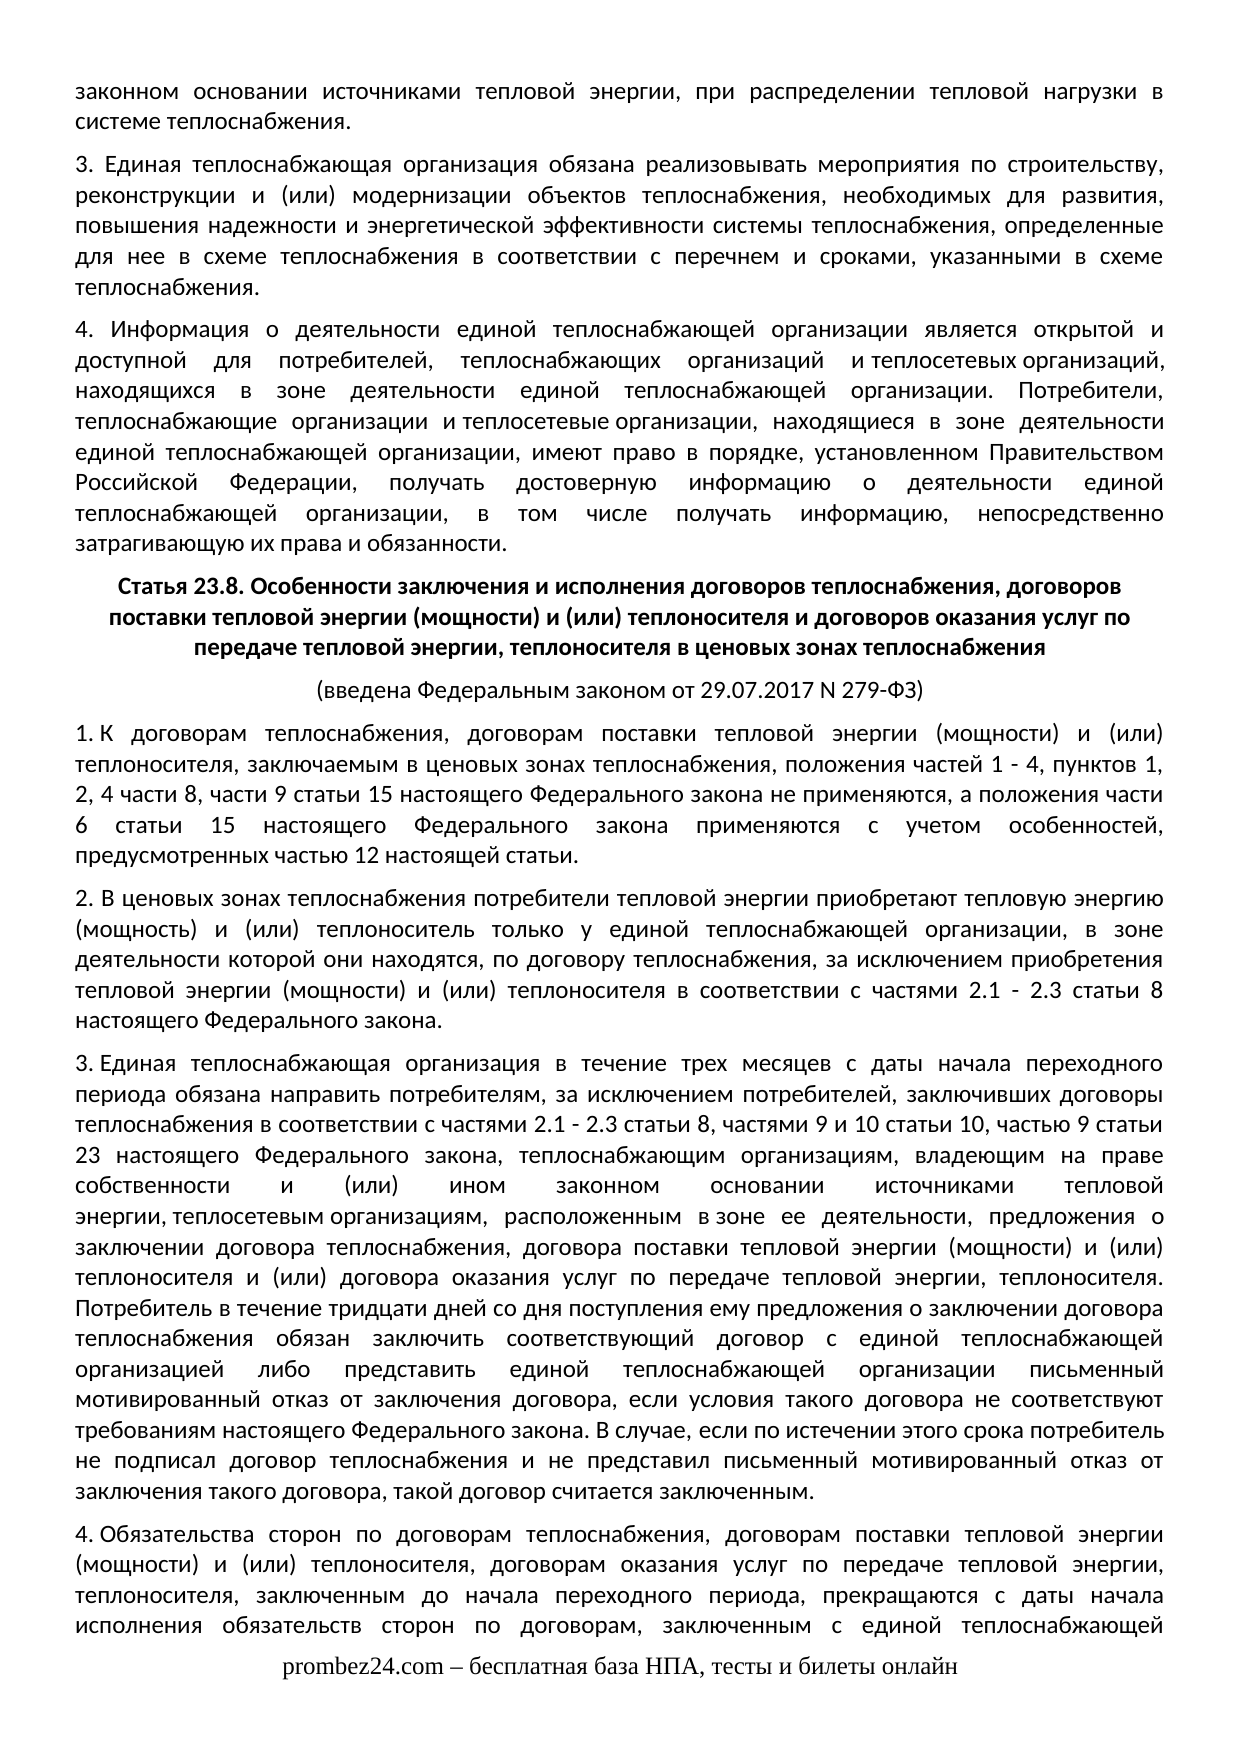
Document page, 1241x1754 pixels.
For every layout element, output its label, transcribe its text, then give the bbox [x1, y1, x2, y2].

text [75, 1518, 1165, 1640]
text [75, 75, 1165, 136]
text Статья 23.8. Особенности заключения и исполнения договоров теплоснабжения, договоров поставки тепловой энергии (мощности) и (или) теплоносителя и договоров оказания услуг по передаче тепловой энергии, теплоносителя в ценовых зонах теплоснабжения [75, 570, 1165, 662]
text (введена Федеральным законом от 29.07.2017 N 279-ФЗ) [75, 674, 1165, 705]
text 4. Информация о деятельности единой теплоснабжающей организации является открытой и доступной для потребителей, теплоснабжающих организаций и теплосетевых организаций, находящихся в зоне деятельности единой теплоснабжающей организации. Потребители, теплоснабжающие организации и теплосетевые организации, находящиеся в зоне деятельности единой теплоснабжающей организации, имеют право в порядке, установленном Правительством Российской Федерации, получать достоверную информацию о деятельности единой теплоснабжающей организации, в том числе получать информацию, непосредственно затрагивающую их права и обязанности. [75, 314, 1165, 558]
text 2. В ценовых зонах теплоснабжения потребители тепловой энергии приобретают тепловую энергию (мощность) и (или) теплоноситель только у единой теплоснабжающей организации, в зоне деятельности которой они находятся, по договору теплоснабжения, за исключением приобретения тепловой энергии (мощности) и (или) теплоносителя в соответствии с частями 2.1 - 2.3 статьи 8 настоящего Федерального закона. [75, 882, 1165, 1035]
text 3. Единая теплоснабжающая организация в течение трех месяцев с даты начала переходного периода обязана направить потребителям, за исключением потребителей, заключивших договоры теплоснабжения в соответствии с частями 2.1 - 2.3 статьи 8, частями 9 и 10 статьи 10, частью 9 статьи 23 настоящего Федерального закона, теплоснабжающим организациям, владеющим на праве собственности и (или) ином законном основании источниками тепловой энергии, теплосетевым организациям, расположенным в зоне ее деятельности, предложения о заключении договора теплоснабжения, договора поставки тепловой энергии (мощности) и (или) теплоносителя и (или) договора оказания услуг по передаче тепловой энергии, теплоносителя. Потребитель в течение тридцати дней со дня поступления ему предложения о заключении договора теплоснабжения обязан заключить соответствующий договор с единой теплоснабжающей организацией либо представить единой теплоснабжающей организации письменный мотивированный отказ от заключения договора, если условия такого договора не соответствуют требованиям настоящего Федерального закона. В случае, если по истечении этого срока потребитель не подписал договор теплоснабжения и не представил письменный мотивированный отказ от заключения такого договора, такой договор считается заключенным. [75, 1048, 1165, 1505]
text 3. Единая теплоснабжающая организация обязана реализовывать мероприятия по строительству, реконструкции и (или) модернизации объектов теплоснабжения, необходимых для развития, повышения надежности и энергетической эффективности системы теплоснабжения, определенные для нее в схеме теплоснабжения в соответствии с перечнем и сроками, указанными в схеме теплоснабжения. [75, 148, 1165, 301]
text 1. К договорам теплоснабжения, договорам поставки тепловой энергии (мощности) и (или) теплоносителя, заключаемым в ценовых зонах теплоснабжения, положения частей 1 - 4, пунктов 1, 2, 4 части 8, части 9 статьи 15 настоящего Федерального закона не применяются, а положения части 6 статьи 15 настоящего Федерального закона применяются с учетом особенностей, предусмотренных частью 12 настоящей статьи. [75, 717, 1165, 870]
